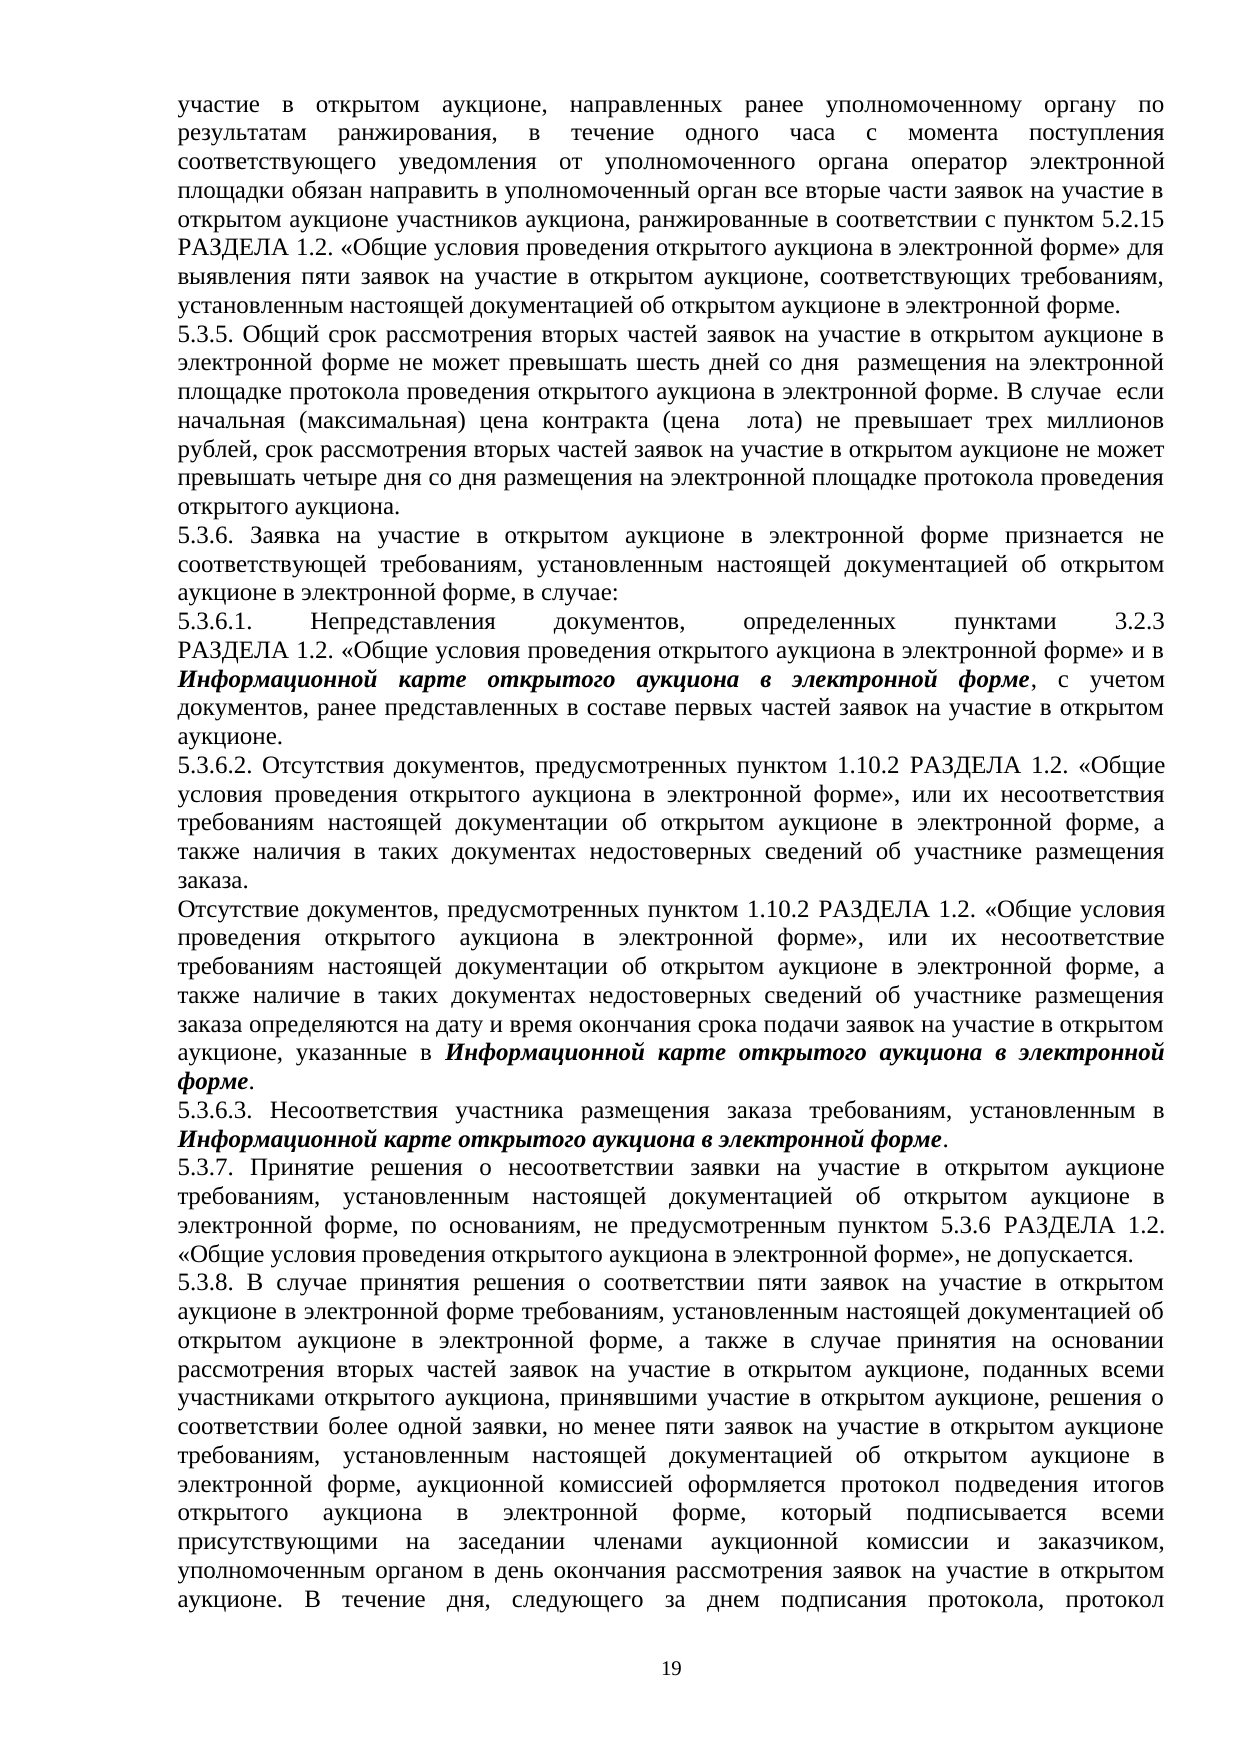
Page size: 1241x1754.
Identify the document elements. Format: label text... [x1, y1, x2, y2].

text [177, 89, 1165, 319]
text 5.3.5. Общий срок рассмотрения вторых частей заявок на участие в открытом аукционе в электронной форме не может превышать шесть дней со дня размещения на электронной площадке протокола проведения открытого аукциона в электронной форме. В случае если начальная (максимальная) цена контракта (цена лота) не превышает трех миллионов рублей, срок рассмотрения вторых частей заявок на участие в открытом аукционе не может превышать четыре дня со дня размещения на электронной площадке протокола проведения открытого аукциона. [177, 319, 1165, 520]
text Отсутствие документов, предусмотренных пунктом 1.10.2 Раздела 1.2. «Общие условия проведения открытого аукциона в электронной форме», или их несоответствие требованиям настоящей документации об открытом аукционе в электронной форме, а также наличие в таких документах недостоверных сведений об участнике размещения заказа определяются на дату и время окончания срока подачи заявок на участие в открытом аукционе, указанные в Информационной карте открытого аукциона в электронной форме. [177, 894, 1165, 1095]
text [177, 1267, 1165, 1612]
text 5.3.6.1. Непредставления документов, определенных пунктами 3.2.3 Раздела 1.2. «Общие условия проведения открытого аукциона в электронной форме» и в Информационной карте открытого аукциона в электронной форме, с учетом документов, ранее представленных в составе первых частей заявок на участие в открытом аукционе. [177, 606, 1165, 750]
text 5.3.6.2. Отсутствия документов, предусмотренных пунктом 1.10.2 Раздела 1.2. «Общие условия проведения открытого аукциона в электронной форме», или их несоответствия требованиям настоящей документации об открытом аукционе в электронной форме, а также наличия в таких документах недостоверных сведений об участнике размещения заказа. [177, 750, 1165, 894]
text 5.3.6.3. Несоответствия участника размещения заказа требованиям, установленным в Информационной карте открытого аукциона в электронной форме. [177, 1095, 1165, 1152]
text 5.3.7. Принятие решения о несоответствии заявки на участие в открытом аукционе требованиям, установленным настоящей документацией об открытом аукционе в электронной форме, по основаниям, не предусмотренным пунктом 5.3.6 Раздела 1.2. «Общие условия проведения открытого аукциона в электронной форме», не допускается. [177, 1152, 1165, 1267]
text 5.3.6. Заявка на участие в открытом аукционе в электронной форме признается не соответствующей требованиям, установленным настоящей документацией об открытом аукционе в электронной форме, в случае: [177, 520, 1165, 606]
